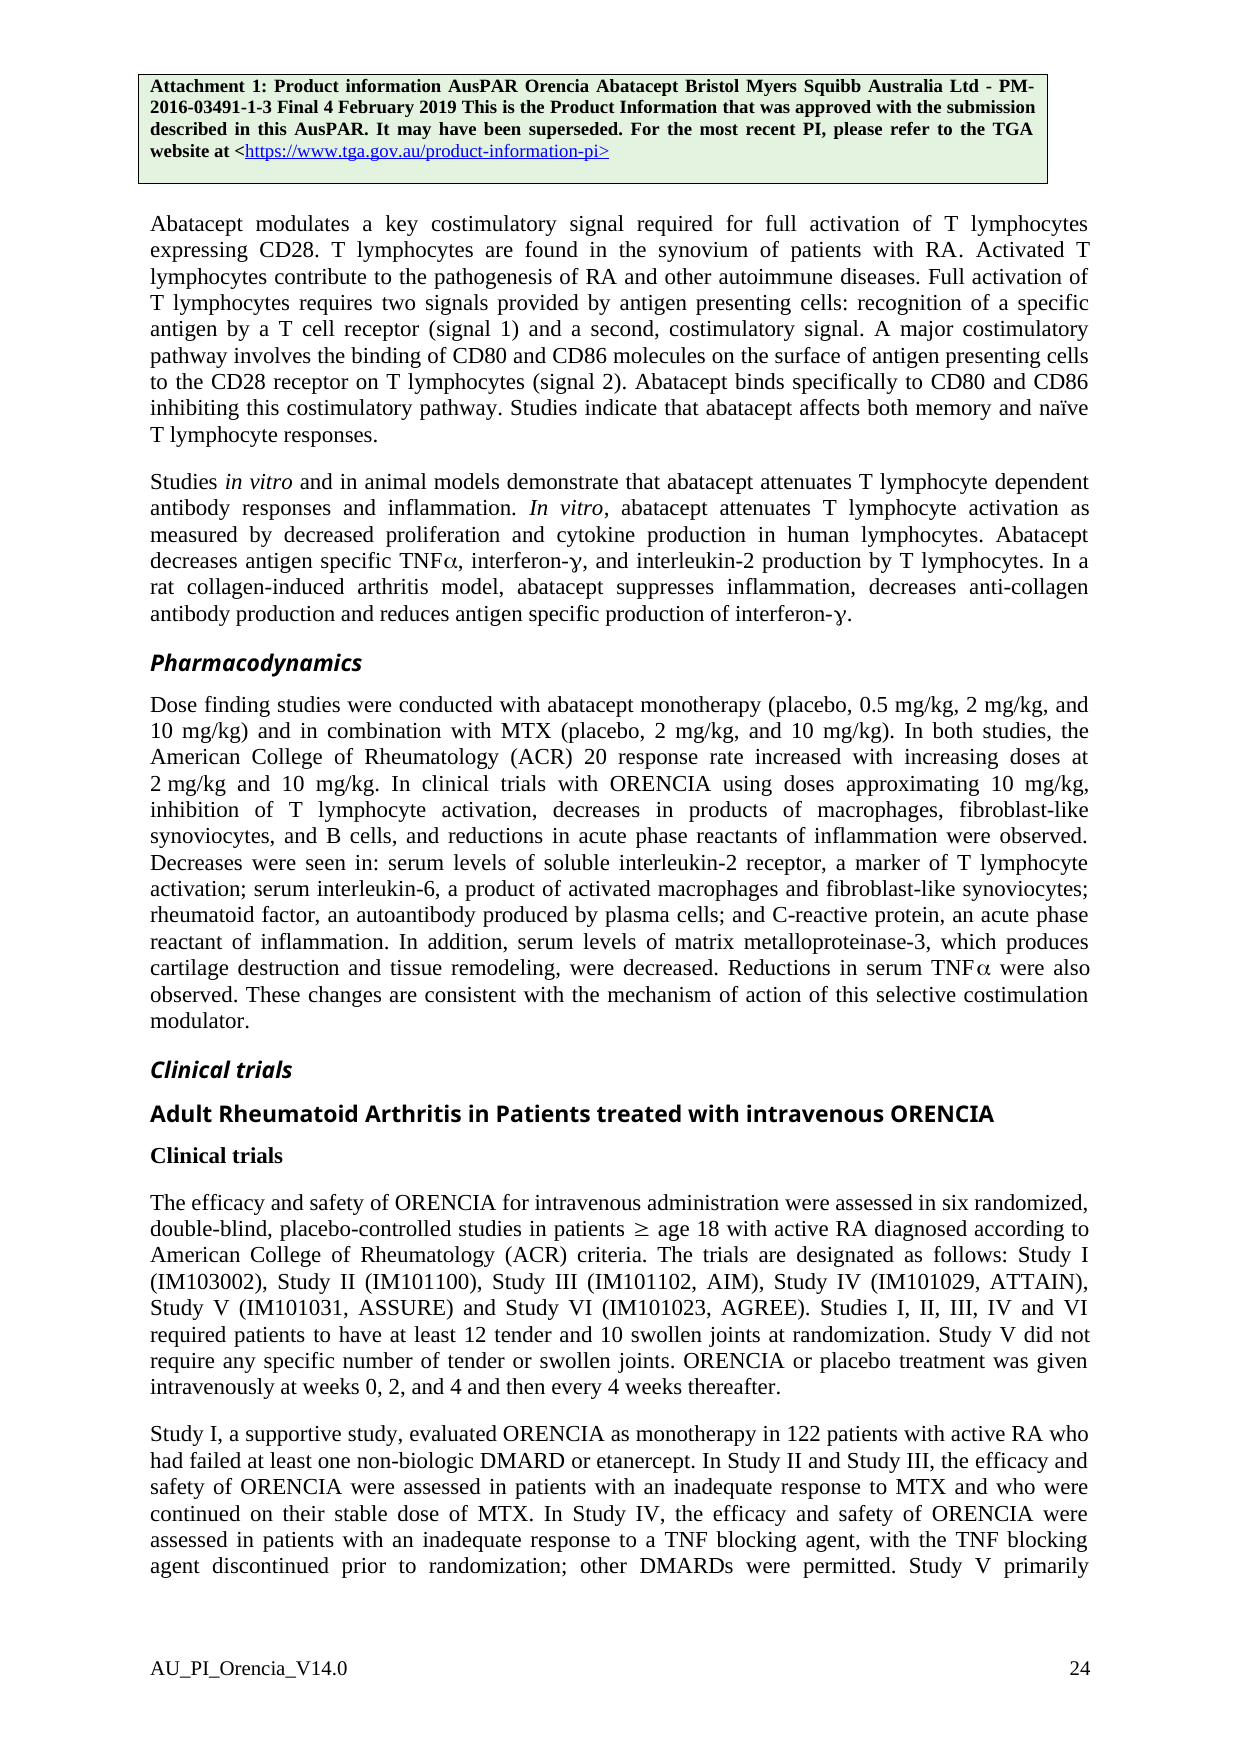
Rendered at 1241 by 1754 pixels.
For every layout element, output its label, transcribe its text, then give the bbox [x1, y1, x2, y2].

text The efficacy and safety of ORENCIA for intravenous administration were assessed in six randomized, double-blind, placebo-controlled studies in patients age 18 with active RA diagnosed according to American College of Rheumatology (ACR) criteria. The trials are designated as follows: Study I (IM103002), Study II (IM101100), Study III (IM101102, AIM), Study IV (IM101029, ATTAIN), Study V (IM101031, ASSURE) and Study VI (IM101023, AGREE). Studies I, II, III, IV and VI required patients to have at least 12 tender and 10 swollen joints at randomization. Study V did not require any specific number of tender or swollen joints. ORENCIA or placebo treatment was given intravenously at weeks 0, 2, and 4 and then every 4 weeks thereafter. [150, 1189, 1090, 1400]
subtitle Clinical trials [150, 1054, 1090, 1085]
text Abatacept modulates a key costimulatory signal required for full activation of T lymphocytes expressing CD28. T lymphocytes are found in the synovium of patients with RA. Activated T lymphocytes contribute to the pathogenesis of RA and other autoimmune diseases. Full activation of T lymphocytes requires two signals provided by antigen presenting cells: recognition of a specific antigen by a T cell receptor (signal 1) and a second, costimulatory signal. A major costimulatory pathway involves the binding of CD80 and CD86 molecules on the surface of antigen presenting cells to the CD28 receptor on T lymphocytes (signal 2). Abatacept binds specifically to CD80 and CD86 inhibiting this costimulatory pathway. Studies indicate that abatacept affects both memory and naïve T lymphocyte responses. [150, 210, 1090, 447]
text Dose finding studies were conducted with abatacept monotherapy (placebo, 0.5 mg/kg, 2 mg/kg, and 10 mg/kg) and in combination with MTX (placebo, 2 mg/kg, and 10 mg/kg). In both studies, the American College of Rheumatology (ACR) 20 response rate increased with increasing doses at 2 mg/kg and 10 mg/kg. In clinical trials with ORENCIA using doses approximating 10 mg/kg, inhibition of T lymphocyte activation, decreases in products of macrophages, fibroblast-like synoviocytes, and B cells, and reductions in acute phase reactants of inflammation were observed. Decreases were seen in: serum levels of soluble interleukin-2 receptor, a marker of T lymphocyte activation; serum interleukin-6, a product of activated macrophages and fibroblast-like synoviocytes; rheumatoid factor, an autoantibody produced by plasma cells; and C-reactive protein, an acute phase reactant of inflammation. In addition, serum levels of matrix metalloproteinase-3, which produces cartilage destruction and tissue remodeling, were decreased. Reductions in serum TNF were also observed. These changes are consistent with the mechanism of action of this selective costimulation modulator. [150, 691, 1090, 1033]
subtitle Pharmacodynamics [150, 647, 1090, 678]
text Studies in vitro and in animal models demonstrate that abatacept attenuates T lymphocyte dependent antibody responses and inflammation. In vitro, abatacept attenuates T lymphocyte activation as measured by decreased proliferation and cytokine production in human lymphocytes. Abatacept decreases antigen specific TNF, interferon-, and interleukin-2 production by T lymphocytes. In a rat collagen-induced arthritis model, abatacept suppresses inflammation, decreases anti-collagen antibody production and reduces antigen specific production of interferon-. [150, 468, 1090, 626]
subtitle Adult Rheumatoid Arthritis in Patients treated with intravenous ORENCIA [150, 1098, 1090, 1129]
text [150, 1421, 1090, 1579]
text Clinical trials [150, 1142, 1090, 1168]
